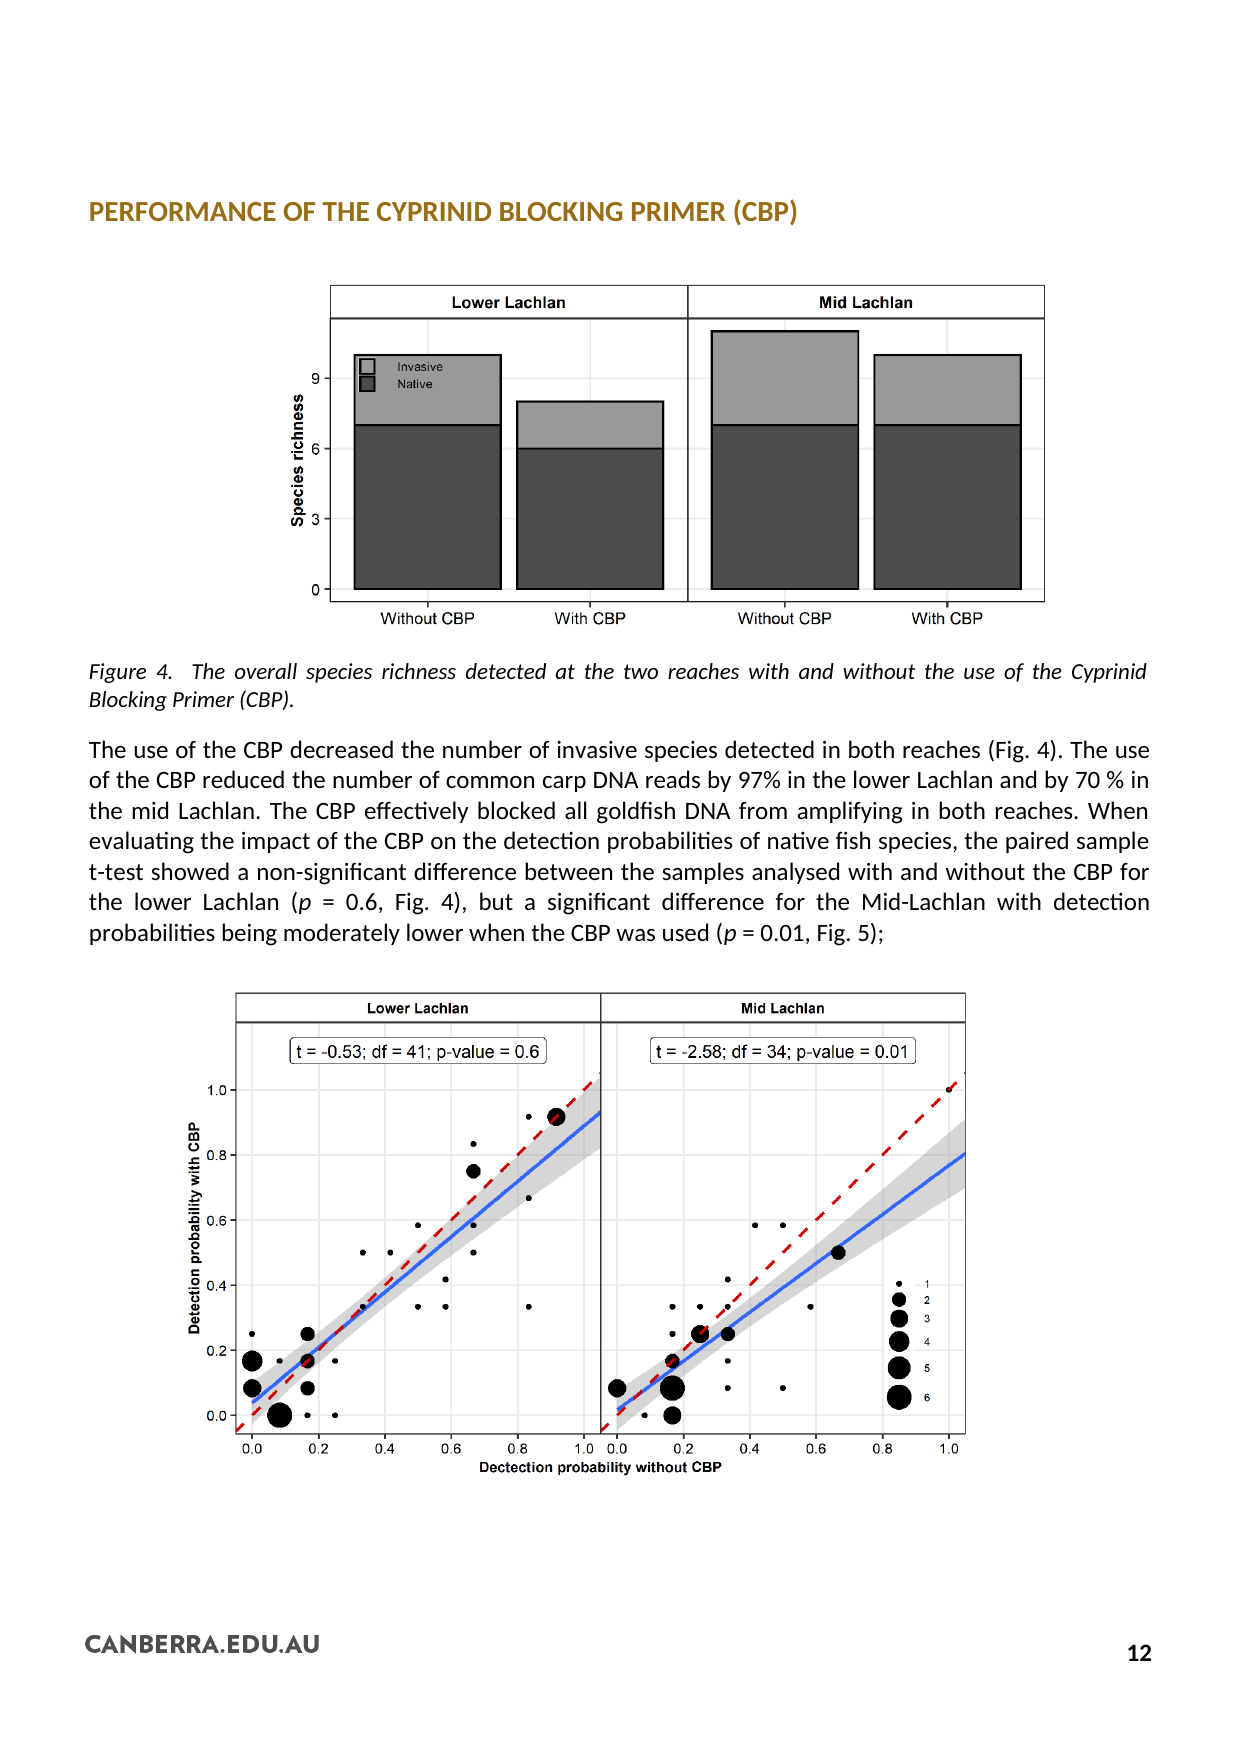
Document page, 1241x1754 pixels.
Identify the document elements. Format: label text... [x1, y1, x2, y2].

text Figure 4. The overall species richness detected at the two reaches with and without the use of the Cyprinid Blocking Primer (CBP). [89, 657, 1152, 713]
picture [257, 282, 1059, 627]
picture [163, 990, 978, 1500]
subtitle Performance of the cyprinid blocking primer (CBP) [89, 198, 1152, 227]
text The use of the CBP decreased the number of invasive species detected in both reaches (Fig. 4). The use of the CBP reduced the number of common carp DNA reads by 97% in the lower Lachlan and by 70 % in the mid Lachlan. The CBP effectively blocked all goldfish DNA from amplifying in both reaches. When evaluating the impact of the CBP on the detection probabilities of native fish species, the paired sample t-test showed a non-significant difference between the samples analysed with and without the CBP for the lower Lachlan (p = 0.6, Fig. 4), but a significant difference for the Mid-Lachlan with detection probabilities being moderately lower when the CBP was used (p = 0.01, Fig. 5); [89, 734, 1152, 948]
picture [59, 1611, 358, 1664]
